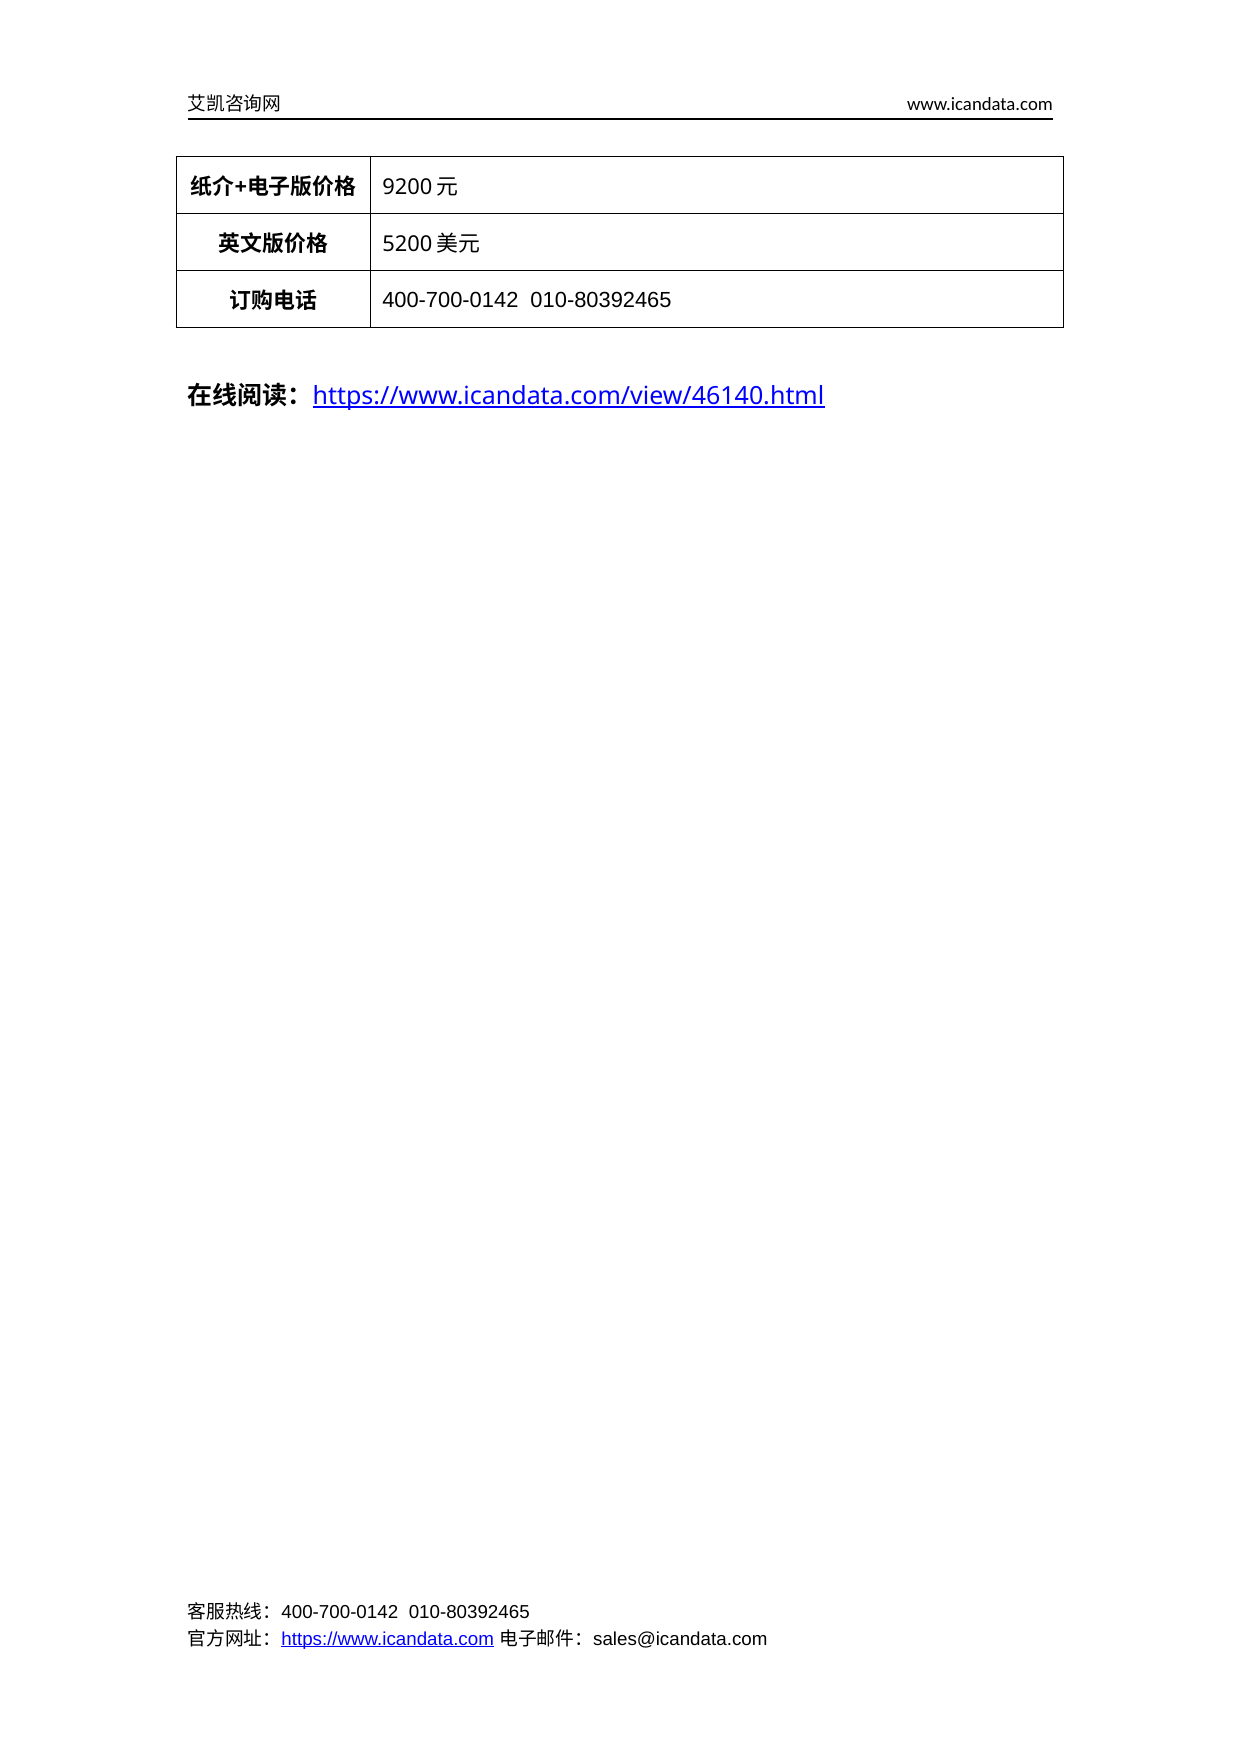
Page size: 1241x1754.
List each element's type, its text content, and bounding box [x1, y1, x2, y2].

table_cell 5200美元 [371, 214, 1063, 270]
text 在线阅读：https://www.icandata.com/view/46140.html [187, 361, 1053, 426]
table_cell 纸介+电子版价格 [177, 157, 370, 213]
table_cell 订购电话 [177, 271, 370, 327]
table_cell 9200元 [371, 157, 1063, 213]
table_cell 400-700-0142 010-80392465 [371, 271, 1063, 327]
table_cell 英文版价格 [177, 214, 370, 270]
